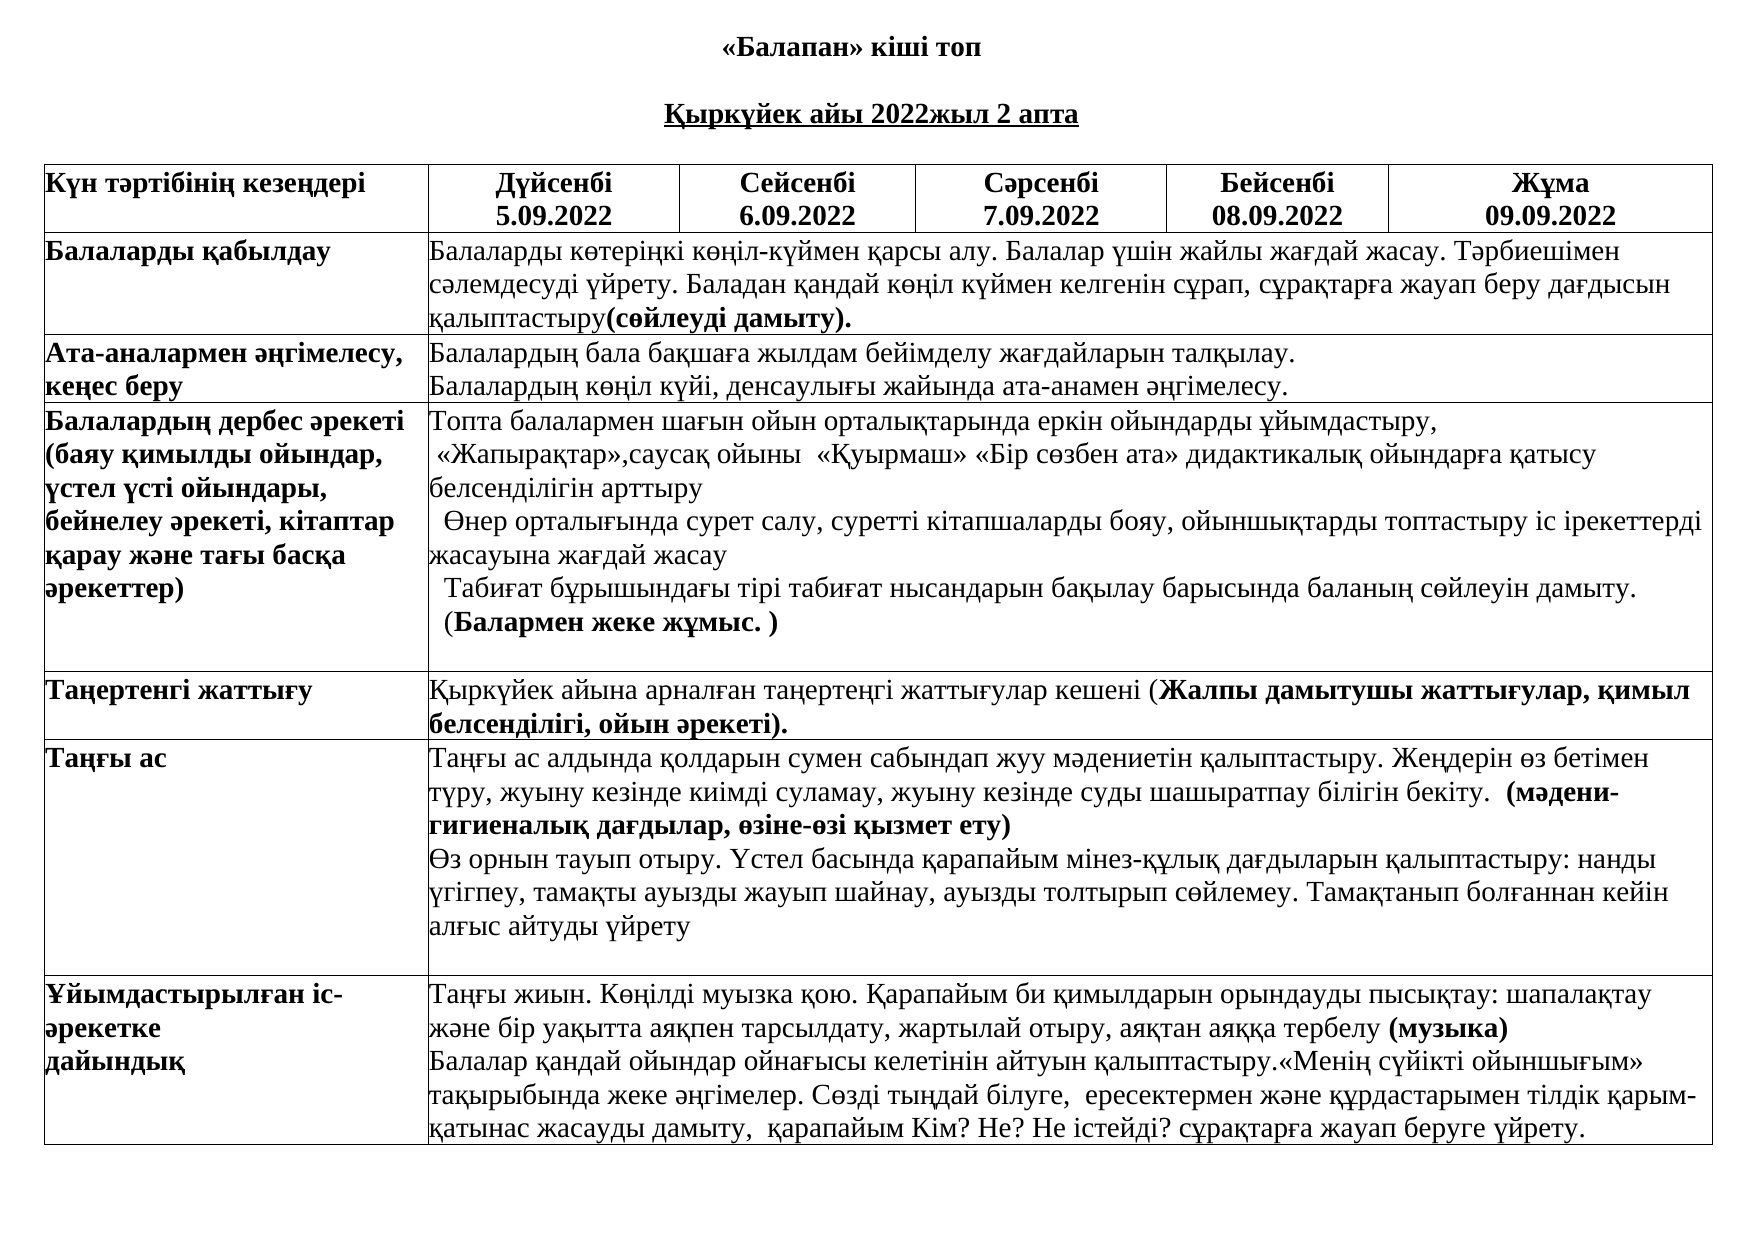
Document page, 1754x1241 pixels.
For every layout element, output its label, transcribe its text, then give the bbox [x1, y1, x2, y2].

table_cell Ата-аналармен әңгімелесу, кеңес беру [45, 335, 428, 402]
table_header Бейсенбі 08.09.2022 [1167, 165, 1388, 232]
table_cell Балаларды көтеріңкі көңіл-күймен қарсы алу. Балалар үшін жайлы жағдай жасау. Тәрбиешімен сәлемдесуді үйрету. Баладан қандай көңіл күймен келгенін сұрап, сұрақтарға жауап беру дағдысын қалыптастыру(сөйлеуді дамыту). [429, 233, 1712, 334]
table_cell Таңғы ас алдында қолдарын сумен сабындап жуу мәдениетін қалыптастыру. Жеңдерін өз бетімен түру, жуыну кезінде киімді суламау, жуыну кезінде суды шашыратпау білігін бекіту. (мәдени-гигиеналық дағдылар, өзіне-өзі қызмет ету) Өз орнын тауып отыру. Үстел басында қарапайым мінез-құлық дағдыларын қалыптастыру: нанды үгігпеу, тамақты ауызды жауып шайнау, ауызды толтырып сөйлемеу. Тамақтанып болғаннан кейін алғыс айтуды үйрету [429, 740, 1712, 975]
text Қыркүйек айы 2022жыл 2 апта [44, 96, 1698, 130]
table_cell Топта балалармен шағын ойын орталықтарында еркін ойындарды ұйымдастыру, «Жапырақтар»,саусақ ойыны «Қуырмаш» «Бір сөзбен ата» дидактикалық ойындарға қатысу белсенділігін арттыру Өнер орталығында сурет салу, суретті кітапшаларды бояу, ойыншықтарды топтастыру іс ірекеттерді жасауына жағдай жасау Табиғат бұрышындағы тірі табиғат нысандарын бақылау барысында баланың сөйлеуін дамыту. (Балармен жеке жұмыс. ) [429, 403, 1712, 671]
table_header Дүйсенбі 5.09.2022 [429, 165, 679, 232]
table_cell Балаларды қабылдау [45, 233, 428, 334]
table_cell Қыркүйек айына арналған таңертеңгі жаттығулар кешені (Жалпы дамытушы жаттығулар, қимыл белсенділігі, ойын әрекеті). [429, 672, 1712, 739]
table_cell Балалардың бала бақшаға жылдам бейімделу жағдайларын талқылау. Балалардың көңіл күйі, денсаулығы жайында ата-анамен әңгімелесу. [429, 335, 1712, 402]
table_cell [45, 976, 428, 1144]
table_header Күн тәртібінің кезеңдері [45, 165, 428, 232]
table_header Сәрсенбі 7.09.2022 [916, 165, 1166, 232]
table_header Сейсенбі 6.09.2022 [680, 165, 915, 232]
table_cell Таңертенгі жаттығу [45, 672, 428, 739]
table_cell Таңғы ас [45, 740, 428, 975]
subtitle «Балапан» кіші топ [44, 29, 1642, 63]
table_header Жұма 09.09.2022 [1389, 165, 1712, 232]
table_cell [429, 976, 1712, 1144]
table_cell Балалардың дербес әрекеті (баяу қимылды ойындар, үстел үсті ойындары, бейнелеу әрекеті, кітаптар қарау және тағы басқа әрекеттер) [45, 403, 428, 671]
